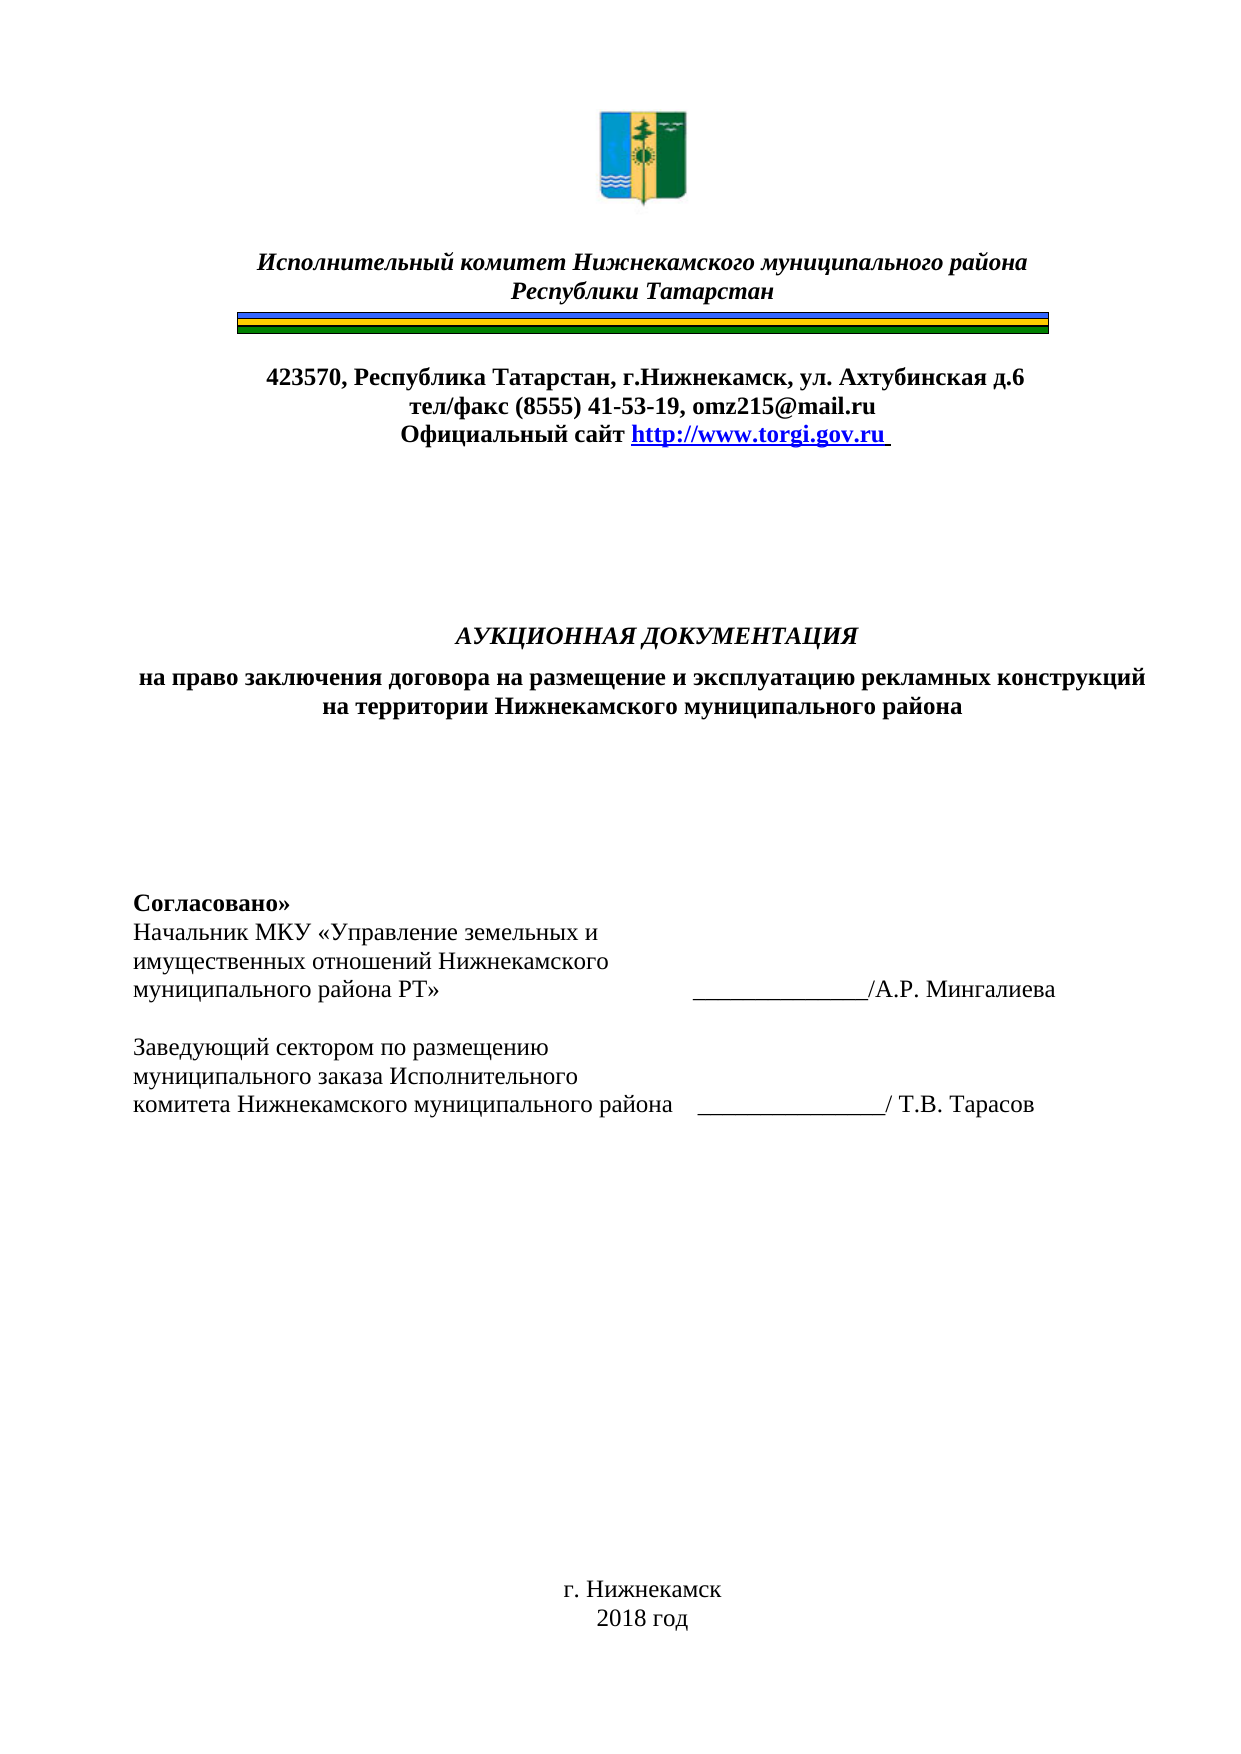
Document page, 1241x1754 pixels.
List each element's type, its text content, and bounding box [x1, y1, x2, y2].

text Согласовано» [133, 888, 620, 917]
text Исполнительный комитет Нижнекамского муниципального района [133, 247, 1152, 276]
text комитета Нижнекамского муниципального района _______________/ Т.В. Тарасов [133, 1089, 1152, 1118]
text 423570, Республика Татарстан, г.Нижнекамск, ул. Ахтубинская д.6 [133, 362, 1152, 391]
text 2018 год [133, 1603, 1152, 1632]
text на право заключения договора на размещение и эксплуатацию рекламных конструкций на территории Нижнекамского муниципального района [133, 662, 1152, 719]
text Заведующий сектором по размещению муниципального заказа Исполнительного [133, 1032, 620, 1089]
text Официальный сайт http://www.torgi.gov.ru [133, 419, 1152, 448]
text муниципального района РТ» ______________/А.Р. Мингалиева [133, 974, 1093, 1003]
text г. Нижнекамск [133, 1574, 1152, 1603]
text Начальник МКУ «Управление земельных и имущественных отношений Нижнекамского [133, 917, 620, 974]
text АУКЦИОННАЯ ДОКУМЕНТАЦИЯ [162, 621, 1152, 649]
text тел/факс (8555) 41-53-19, omz215@mail.ru [133, 391, 1152, 419]
picture [595, 109, 690, 221]
text Республики Татарстан [133, 276, 1152, 305]
